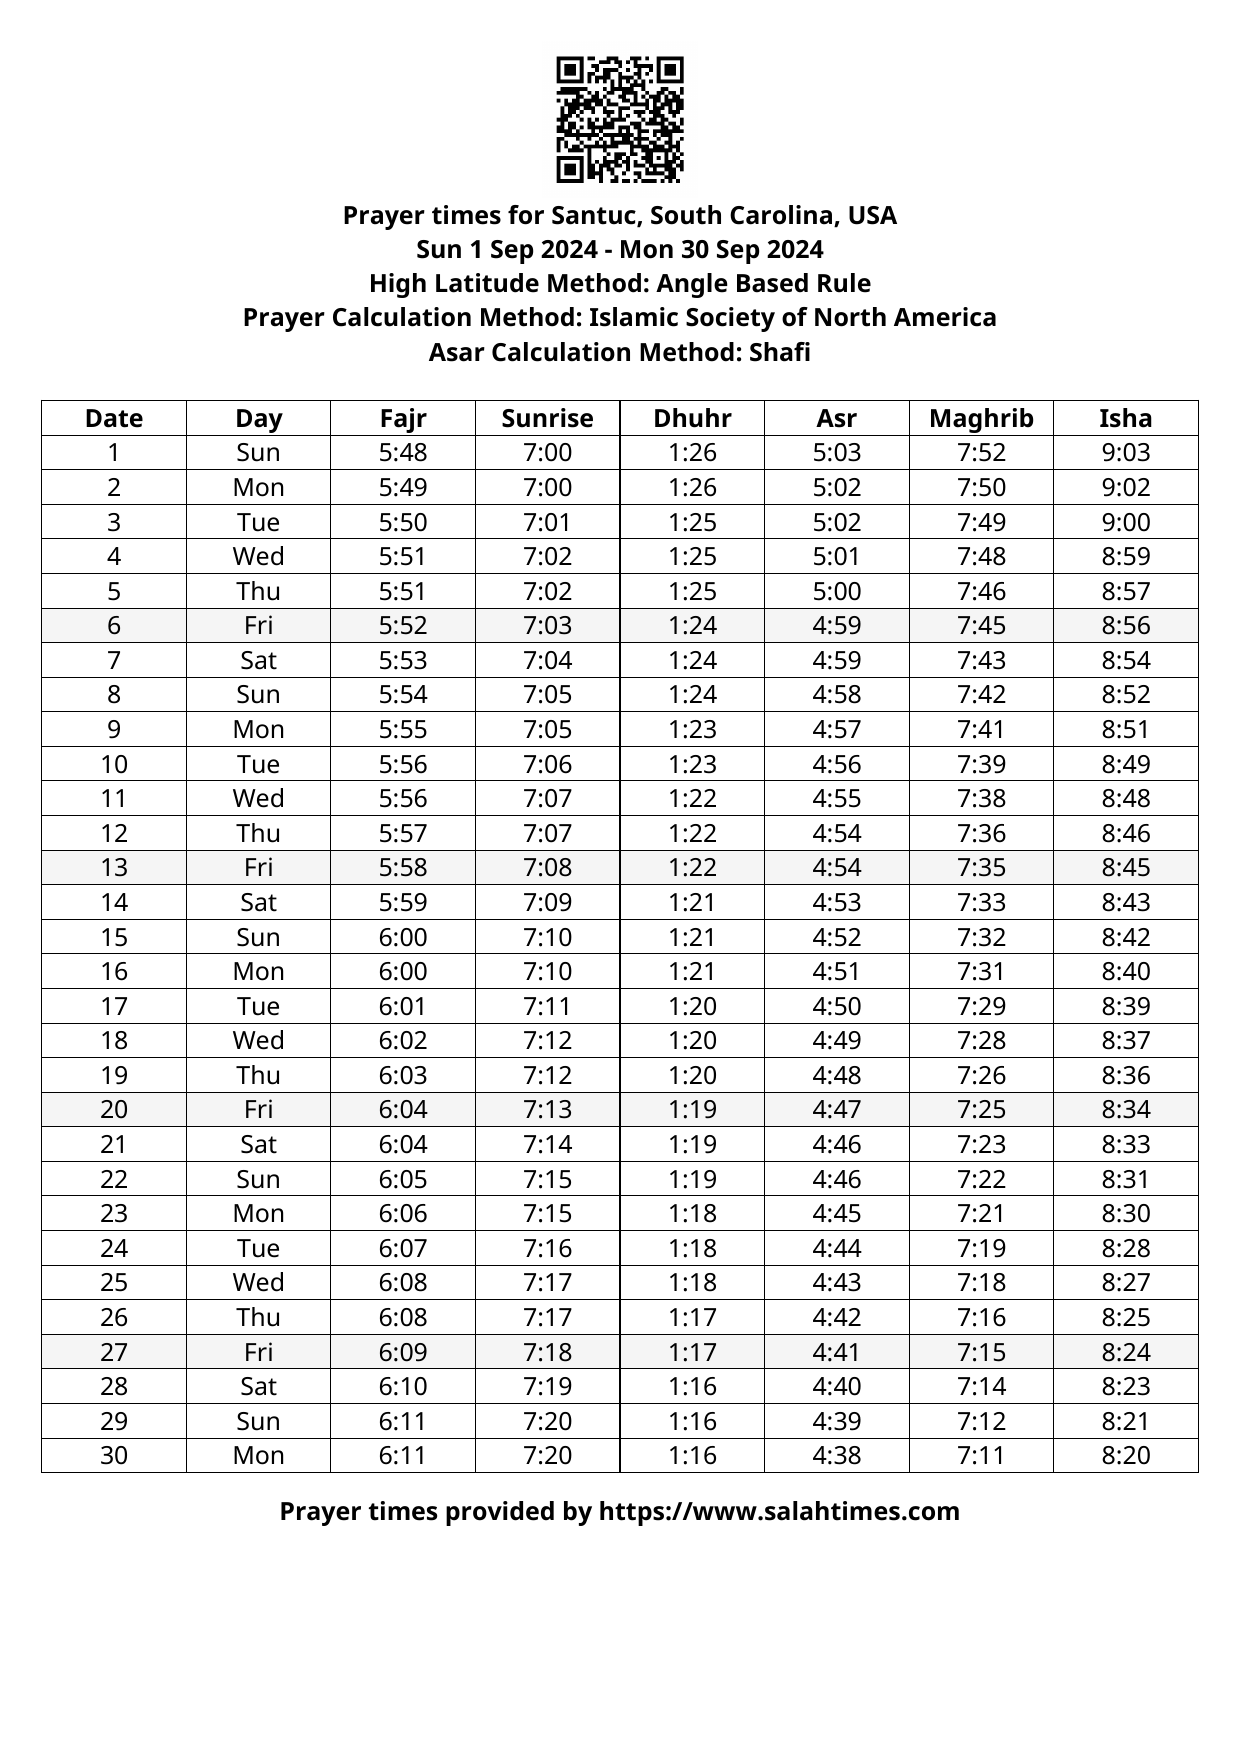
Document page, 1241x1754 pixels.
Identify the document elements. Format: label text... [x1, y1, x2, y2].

table_cell 7:15 [910, 1335, 1053, 1368]
table_cell 8:20 [1054, 1439, 1198, 1472]
table_cell 6:10 [331, 1369, 475, 1403]
table_cell 5:50 [331, 505, 475, 538]
table_cell 7:12 [476, 1058, 619, 1092]
table_cell 7:15 [476, 1162, 619, 1195]
table_cell 7:49 [910, 505, 1053, 538]
table_cell 6:08 [331, 1300, 475, 1334]
table_cell 2 [42, 470, 186, 504]
table_header Asr [765, 401, 909, 434]
table_cell 6:00 [331, 954, 475, 988]
table_cell 5 [42, 574, 186, 607]
table_cell Thu [187, 574, 330, 607]
table_cell 7:19 [476, 1369, 619, 1403]
table_cell 7:35 [910, 851, 1053, 884]
table_cell 4:48 [765, 1058, 909, 1092]
table_cell 7:09 [476, 885, 619, 919]
table_cell 1:24 [621, 678, 764, 711]
table_cell 1:23 [621, 747, 764, 780]
table_cell 8:51 [1054, 712, 1198, 746]
table_cell 10 [42, 747, 186, 780]
table_cell 5:56 [331, 781, 475, 815]
picture [542, 41, 699, 198]
table_cell 6:02 [331, 1024, 475, 1057]
table_cell 7:36 [910, 816, 1053, 849]
table_cell 8:33 [1054, 1127, 1198, 1161]
table_cell 7:08 [476, 851, 619, 884]
table_cell 8:57 [1054, 574, 1198, 607]
table_cell 7:25 [910, 1093, 1053, 1126]
table_header Fajr [331, 401, 475, 434]
table_cell 1 [42, 436, 186, 469]
table_cell 7:07 [476, 781, 619, 815]
table_cell 8:42 [1054, 920, 1198, 953]
table_cell 1:17 [621, 1335, 764, 1368]
table_cell 4:44 [765, 1231, 909, 1264]
table_cell 6:11 [331, 1439, 475, 1472]
table_cell 7:29 [910, 989, 1053, 1022]
table_cell 12 [42, 816, 186, 849]
table_cell 4:43 [765, 1266, 909, 1299]
table_header Dhuhr [621, 401, 764, 434]
table_cell 7:05 [476, 678, 619, 711]
table_cell 7:48 [910, 539, 1053, 573]
table_cell 4:54 [765, 851, 909, 884]
table_cell 8:36 [1054, 1058, 1198, 1092]
table_cell 7:50 [910, 470, 1053, 504]
table_cell 9 [42, 712, 186, 746]
table_cell 7:26 [910, 1058, 1053, 1092]
table_header Sunrise [476, 401, 619, 434]
table_cell 7:38 [910, 781, 1053, 815]
table_cell 7:45 [910, 609, 1053, 642]
table_cell Mon [187, 712, 330, 746]
table_cell 30 [42, 1439, 186, 1472]
table_cell 5:49 [331, 470, 475, 504]
table_cell 4:53 [765, 885, 909, 919]
table_cell 29 [42, 1404, 186, 1437]
table_cell 5:55 [331, 712, 475, 746]
table_cell Fri [187, 609, 330, 642]
table_cell 7:15 [476, 1196, 619, 1230]
table_cell 23 [42, 1196, 186, 1230]
table_cell 24 [42, 1231, 186, 1264]
text Asar Calculation Method: Shafi [42, 334, 1198, 368]
text Prayer times provided by https://www.salahtimes.com [42, 1494, 1198, 1528]
table_cell Mon [187, 1439, 330, 1472]
table_cell 6:00 [331, 920, 475, 953]
table_cell 8:25 [1054, 1300, 1198, 1334]
table_cell 6:03 [331, 1058, 475, 1092]
table_cell 1:16 [621, 1369, 764, 1403]
table_cell 1:21 [621, 920, 764, 953]
table_cell 8:52 [1054, 678, 1198, 711]
table_cell 1:22 [621, 781, 764, 815]
table_cell 7:41 [910, 712, 1053, 746]
table_cell 8:24 [1054, 1335, 1198, 1368]
table_cell 20 [42, 1093, 186, 1126]
table_cell 1:23 [621, 712, 764, 746]
table_cell 14 [42, 885, 186, 919]
table_cell 4 [42, 539, 186, 573]
table_cell Mon [187, 1196, 330, 1230]
table_cell 8:48 [1054, 781, 1198, 815]
table_header Isha [1054, 401, 1198, 434]
table_cell 7:46 [910, 574, 1053, 607]
table_cell 5:02 [765, 505, 909, 538]
table_cell 1:20 [621, 1058, 764, 1092]
table_cell 7:42 [910, 678, 1053, 711]
table_cell 4:50 [765, 989, 909, 1022]
table_header Maghrib [910, 401, 1053, 434]
table_cell 4:59 [765, 643, 909, 677]
table_cell 4:56 [765, 747, 909, 780]
table_cell 6:04 [331, 1127, 475, 1161]
table_cell 7:10 [476, 920, 619, 953]
table_cell Tue [187, 505, 330, 538]
table_cell 7:12 [476, 1024, 619, 1057]
table_cell 5:00 [765, 574, 909, 607]
table_cell 1:22 [621, 851, 764, 884]
table_cell 8:46 [1054, 816, 1198, 849]
table_cell Thu [187, 816, 330, 849]
table_cell 4:46 [765, 1162, 909, 1195]
table_cell 7:11 [910, 1439, 1053, 1472]
table_cell 5:48 [331, 436, 475, 469]
table_cell 8:23 [1054, 1369, 1198, 1403]
table_cell 1:18 [621, 1266, 764, 1299]
table_cell 1:26 [621, 470, 764, 504]
table_cell 7:31 [910, 954, 1053, 988]
table_cell Tue [187, 747, 330, 780]
table_cell 7:14 [476, 1127, 619, 1161]
table_cell 1:20 [621, 1024, 764, 1057]
table_cell 1:24 [621, 609, 764, 642]
table_cell 8 [42, 678, 186, 711]
table_cell 7:20 [476, 1404, 619, 1437]
text High Latitude Method: Angle Based Rule [42, 266, 1198, 300]
table_cell Mon [187, 470, 330, 504]
text Sun 1 Sep 2024 - Mon 30 Sep 2024 [42, 232, 1198, 266]
table_cell 3 [42, 505, 186, 538]
table_cell Thu [187, 1300, 330, 1334]
table_cell 15 [42, 920, 186, 953]
table_cell 6:05 [331, 1162, 475, 1195]
table_cell 5:52 [331, 609, 475, 642]
table_cell 4:52 [765, 920, 909, 953]
table_cell 28 [42, 1369, 186, 1403]
table_cell 5:51 [331, 574, 475, 607]
table_cell 7:12 [910, 1404, 1053, 1437]
table_cell Sun [187, 1404, 330, 1437]
table_cell 5:57 [331, 816, 475, 849]
table_cell 7:00 [476, 470, 619, 504]
table_cell 4:46 [765, 1127, 909, 1161]
table_cell Fri [187, 1335, 330, 1368]
table_cell 7:18 [910, 1266, 1053, 1299]
table_cell 6:04 [331, 1093, 475, 1126]
table_cell Wed [187, 1024, 330, 1057]
table_cell 7:03 [476, 609, 619, 642]
table_cell 8:37 [1054, 1024, 1198, 1057]
table_cell 1:20 [621, 989, 764, 1022]
table_cell Sat [187, 643, 330, 677]
table_header Date [42, 401, 186, 434]
table_cell 7:02 [476, 574, 619, 607]
table_cell 6 [42, 609, 186, 642]
table_cell 4:59 [765, 609, 909, 642]
table_cell 1:16 [621, 1404, 764, 1437]
table_cell 1:19 [621, 1127, 764, 1161]
table_cell 5:53 [331, 643, 475, 677]
table_cell 25 [42, 1266, 186, 1299]
table_cell 7:22 [910, 1162, 1053, 1195]
table_cell Sun [187, 436, 330, 469]
table_cell 8:39 [1054, 989, 1198, 1022]
table_cell 5:02 [765, 470, 909, 504]
table_cell 1:21 [621, 954, 764, 988]
table_cell 4:58 [765, 678, 909, 711]
table_cell 1:19 [621, 1093, 764, 1126]
table_cell 1:25 [621, 539, 764, 573]
table_cell Sat [187, 1369, 330, 1403]
table_cell 1:19 [621, 1162, 764, 1195]
text Prayer Calculation Method: Islamic Society of North America [42, 300, 1198, 334]
table_cell 6:11 [331, 1404, 475, 1437]
table_cell Wed [187, 781, 330, 815]
table_cell Sat [187, 1127, 330, 1161]
table_cell Sun [187, 1162, 330, 1195]
table_cell Sat [187, 885, 330, 919]
table_cell 5:03 [765, 436, 909, 469]
table_cell 6:07 [331, 1231, 475, 1264]
table_cell 7:39 [910, 747, 1053, 780]
table_cell Wed [187, 539, 330, 573]
table_cell 4:38 [765, 1439, 909, 1472]
table_cell 8:30 [1054, 1196, 1198, 1230]
table_cell 7:23 [910, 1127, 1053, 1161]
table_cell Wed [187, 1266, 330, 1299]
table_cell 7:14 [910, 1369, 1053, 1403]
table_cell 22 [42, 1162, 186, 1195]
table_cell 1:16 [621, 1439, 764, 1472]
table_cell 13 [42, 851, 186, 884]
table_cell Sun [187, 920, 330, 953]
table_cell 7:04 [476, 643, 619, 677]
table_cell 16 [42, 954, 186, 988]
table_cell 1:25 [621, 505, 764, 538]
table_cell 7:16 [910, 1300, 1053, 1334]
table_cell 7:28 [910, 1024, 1053, 1057]
table_cell 6:09 [331, 1335, 475, 1368]
table_cell 8:40 [1054, 954, 1198, 988]
table_cell Fri [187, 851, 330, 884]
table_cell 7:10 [476, 954, 619, 988]
table_cell 26 [42, 1300, 186, 1334]
table_cell 7:33 [910, 885, 1053, 919]
table_cell 7:32 [910, 920, 1053, 953]
table_cell Tue [187, 1231, 330, 1264]
table_cell 4:49 [765, 1024, 909, 1057]
table_cell 9:00 [1054, 505, 1198, 538]
table_cell 5:58 [331, 851, 475, 884]
table_cell 6:06 [331, 1196, 475, 1230]
table_cell Thu [187, 1058, 330, 1092]
table_cell 5:56 [331, 747, 475, 780]
table_cell 8:34 [1054, 1093, 1198, 1126]
table_cell 4:41 [765, 1335, 909, 1368]
table_cell 7:11 [476, 989, 619, 1022]
table_cell 1:26 [621, 436, 764, 469]
table_cell 8:27 [1054, 1266, 1198, 1299]
table_cell 1:18 [621, 1231, 764, 1264]
table_cell 7:00 [476, 436, 619, 469]
table_cell 4:51 [765, 954, 909, 988]
table_cell 8:21 [1054, 1404, 1198, 1437]
table_cell 7:18 [476, 1335, 619, 1368]
text Prayer times for Santuc, South Carolina, USA [42, 198, 1198, 232]
table_cell 8:28 [1054, 1231, 1198, 1264]
table_cell 1:24 [621, 643, 764, 677]
table_cell 7:13 [476, 1093, 619, 1126]
table_cell 4:45 [765, 1196, 909, 1230]
table_cell 9:02 [1054, 470, 1198, 504]
table_cell 1:22 [621, 816, 764, 849]
table_cell 7:05 [476, 712, 619, 746]
table_cell 21 [42, 1127, 186, 1161]
table_cell 7 [42, 643, 186, 677]
table_cell 1:21 [621, 885, 764, 919]
table_cell 7:16 [476, 1231, 619, 1264]
table_cell 5:51 [331, 539, 475, 573]
table_cell 7:06 [476, 747, 619, 780]
table_cell 4:55 [765, 781, 909, 815]
table_cell 5:54 [331, 678, 475, 711]
table_cell 17 [42, 989, 186, 1022]
table_cell 7:43 [910, 643, 1053, 677]
table_cell 4:42 [765, 1300, 909, 1334]
table_cell 8:45 [1054, 851, 1198, 884]
table_cell 8:43 [1054, 885, 1198, 919]
table_cell 5:01 [765, 539, 909, 573]
table_cell 1:25 [621, 574, 764, 607]
table_cell 8:56 [1054, 609, 1198, 642]
table_cell Mon [187, 954, 330, 988]
table_cell 6:08 [331, 1266, 475, 1299]
table_cell 19 [42, 1058, 186, 1092]
table_cell Sun [187, 678, 330, 711]
table_cell 7:19 [910, 1231, 1053, 1264]
table_cell 7:17 [476, 1266, 619, 1299]
table_cell 7:01 [476, 505, 619, 538]
table_cell 7:21 [910, 1196, 1053, 1230]
table_cell 7:02 [476, 539, 619, 573]
table_cell 4:54 [765, 816, 909, 849]
table_cell 8:49 [1054, 747, 1198, 780]
table_cell 8:54 [1054, 643, 1198, 677]
table_cell 4:40 [765, 1369, 909, 1403]
table_cell 7:17 [476, 1300, 619, 1334]
table_cell 7:52 [910, 436, 1053, 469]
table_cell 4:57 [765, 712, 909, 746]
table_cell 6:01 [331, 989, 475, 1022]
table_header Day [187, 401, 330, 434]
table_cell 11 [42, 781, 186, 815]
table_cell 8:59 [1054, 539, 1198, 573]
table_cell 4:47 [765, 1093, 909, 1126]
table_cell Tue [187, 989, 330, 1022]
table_cell 1:17 [621, 1300, 764, 1334]
table_cell 18 [42, 1024, 186, 1057]
table_cell 7:20 [476, 1439, 619, 1472]
table_cell 4:39 [765, 1404, 909, 1437]
table_cell 7:07 [476, 816, 619, 849]
table_cell Fri [187, 1093, 330, 1126]
table_cell 5:59 [331, 885, 475, 919]
table_cell 27 [42, 1335, 186, 1368]
table_cell 1:18 [621, 1196, 764, 1230]
table_cell 9:03 [1054, 436, 1198, 469]
table_cell 8:31 [1054, 1162, 1198, 1195]
